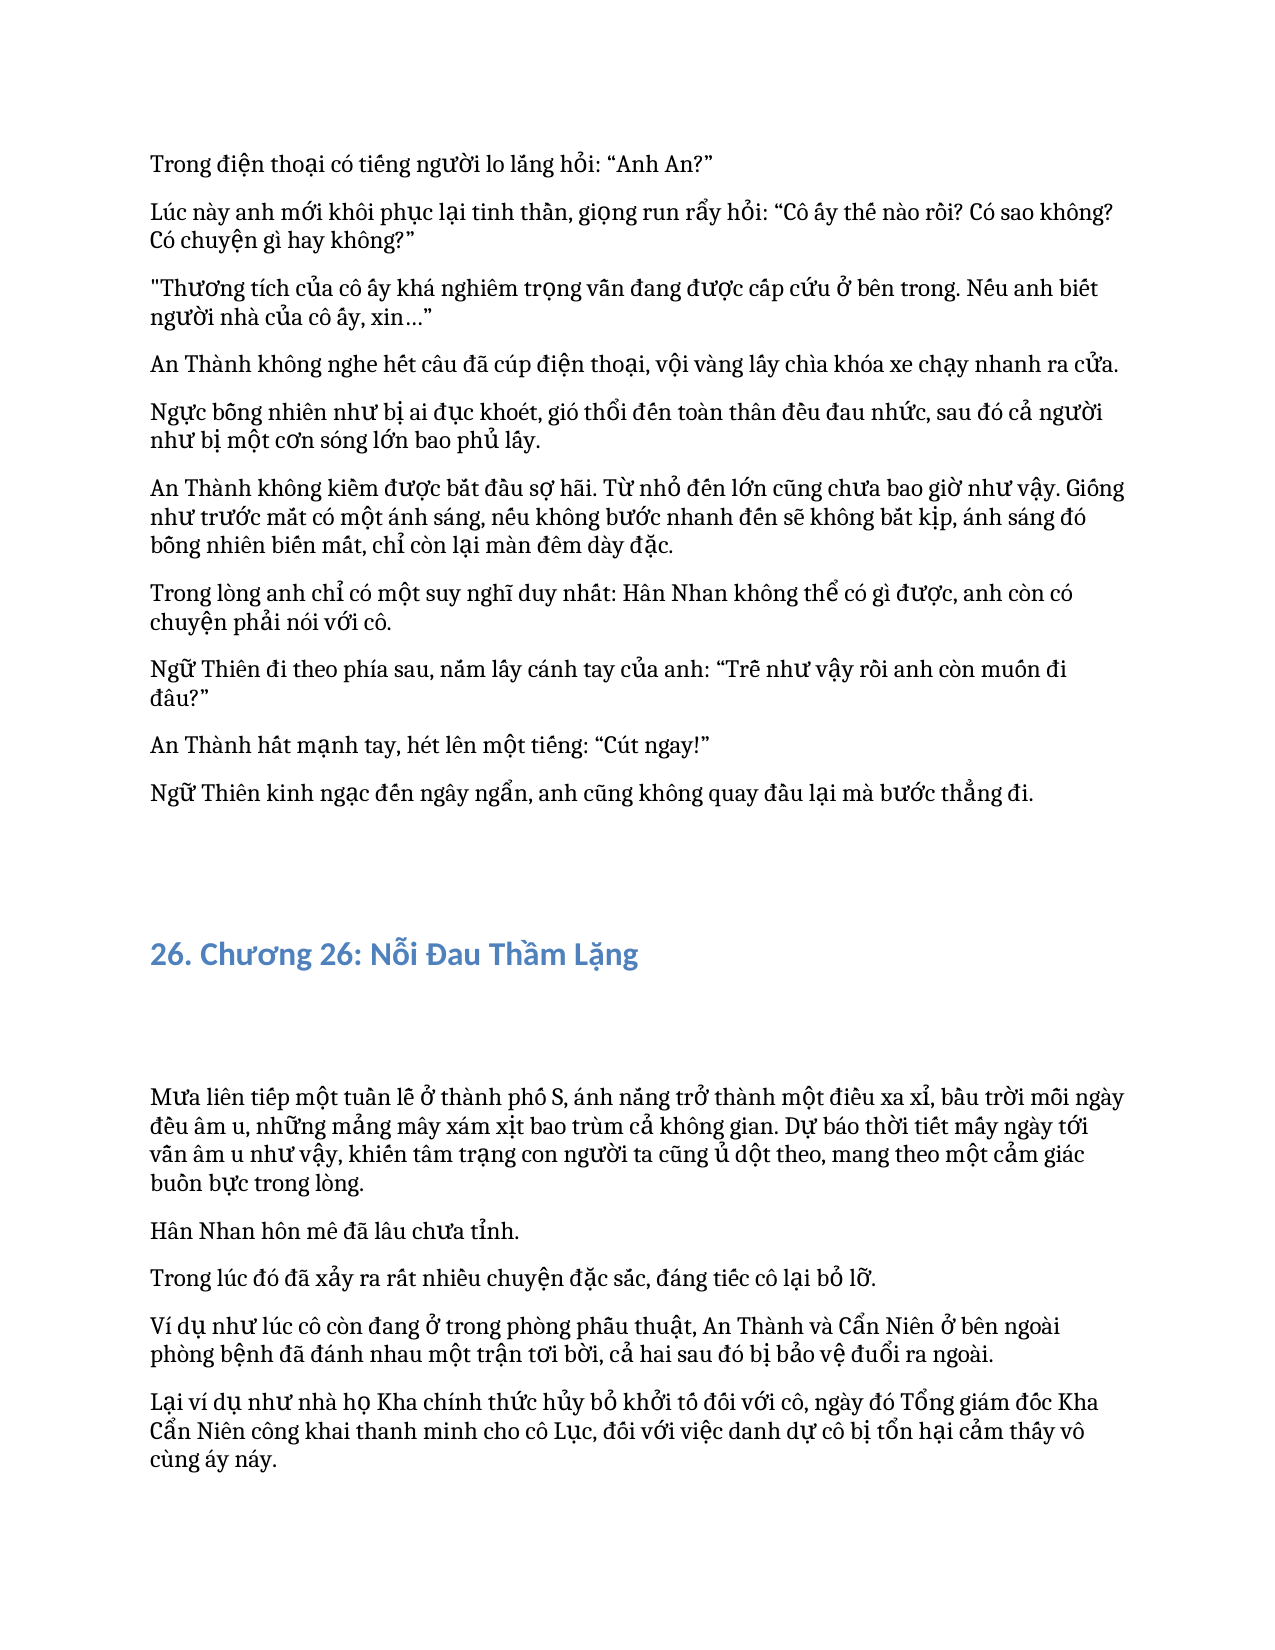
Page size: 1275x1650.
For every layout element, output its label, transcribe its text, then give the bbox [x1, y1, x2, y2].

text Lại ví dụ như nhà họ Kha chính thức hủy bỏ khởi tố đối với cô, ngày đó Tổng giám đốc Kha Cẩn Niên công khai thanh minh cho cô Lục, đối với việc danh dự cô bị tổn hại cảm thấy vô cùng áy náy. [150, 1388, 1125, 1474]
text Ví dụ như lúc cô còn đang ở trong phòng phẫu thuật, An Thành và Cẩn Niên ở bên ngoài phòng bệnh đã đánh nhau một trận tơi bời, cả hai sau đó bị bảo vệ đuổi ra ngoài. [150, 1312, 1125, 1369]
text Lúc này anh mới khôi phục lại tinh thần, giọng run rẩy hỏi: “Cô ấy thế nào rồi? Có sao không? Có chuyện gì hay không?” [150, 197, 1125, 255]
text Trong điện thoại có tiếng người lo lắng hỏi: “Anh An?” [150, 150, 1125, 179]
subtitle 26. Chương 26: Nỗi Đau Thầm Lặng [150, 933, 1125, 974]
text Ngữ Thiên kinh ngạc đến ngây ngẩn, anh cũng không quay đầu lại mà bước thẳng đi. [150, 779, 1125, 807]
text Trong lòng anh chỉ có một suy nghĩ duy nhất: Hân Nhan không thể có gì được, anh còn có chuyện phải nói với cô. [150, 579, 1125, 636]
text Ngữ Thiên đi theo phía sau, nắm lấy cánh tay của anh: “Trễ như vậy rồi anh còn muốn đi đâu?” [150, 655, 1125, 712]
text An Thành không kiềm được bắt đầu sợ hãi. Từ nhỏ đến lớn cũng chưa bao giờ như vậy. Giống như trước mắt có một ánh sáng, nếu không bước nhanh đến sẽ không bắt kịp, ánh sáng đó bỗng nhiên biến mất, chỉ còn lại màn đêm dày đặc. [150, 474, 1125, 560]
text "Thương tích của cô ấy khá nghiêm trọng vẫn đang được cấp cứu ở bên trong. Nếu anh biết người nhà của cô ấy, xin…” [150, 274, 1125, 331]
text Hân Nhan hôn mê đã lâu chưa tỉnh. [150, 1217, 1125, 1245]
text Trong lúc đó đã xảy ra rất nhiều chuyện đặc sắc, đáng tiếc cô lại bỏ lỡ. [150, 1264, 1125, 1293]
text Ngực bỗng nhiên như bị ai đục khoét, gió thổi đến toàn thân đều đau nhức, sau đó cả người như bị một cơn sóng lớn bao phủ lấy. [150, 397, 1125, 455]
text An Thành không nghe hết câu đã cúp điện thoại, vội vàng lấy chìa khóa xe chạy nhanh ra cửa. [150, 350, 1125, 379]
text An Thành hất mạnh tay, hét lên một tiếng: “Cút ngay!” [150, 731, 1125, 760]
text Mưa liên tiếp một tuần lễ ở thành phố S, ánh nắng trở thành một điều xa xỉ, bầu trời mỗi ngày đều âm u, những mảng mây xám xịt bao trùm cả không gian. Dự báo thời tiết mấy ngày tới vẫn âm u như vậy, khiến tâm trạng con người ta cũng ủ dột theo, mang theo một cảm giác buồn bực trong lòng. [150, 1083, 1125, 1198]
